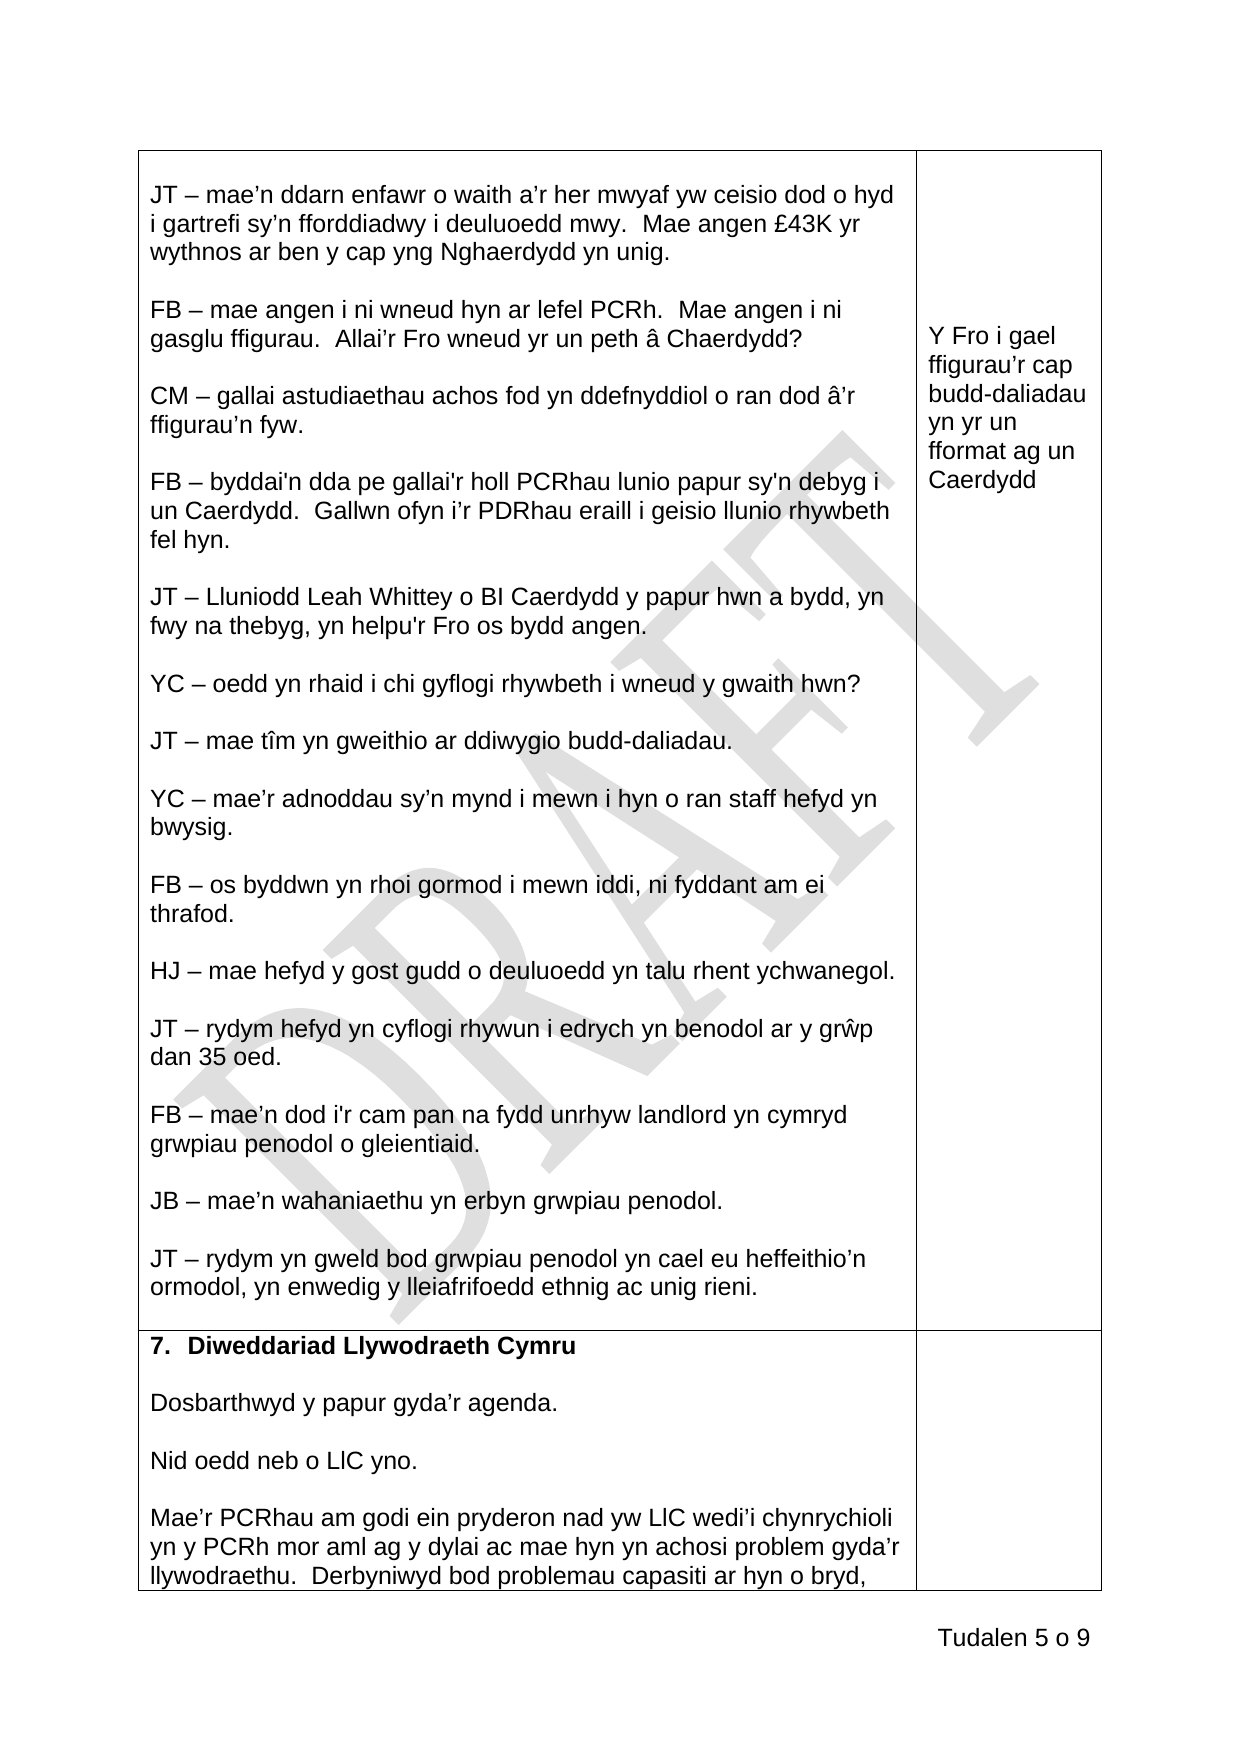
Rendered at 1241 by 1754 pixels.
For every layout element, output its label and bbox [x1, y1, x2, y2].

table_cell [139, 151, 916, 1330]
table_cell [917, 151, 1101, 1330]
table_cell [917, 1331, 1101, 1589]
table_cell [139, 1331, 916, 1589]
